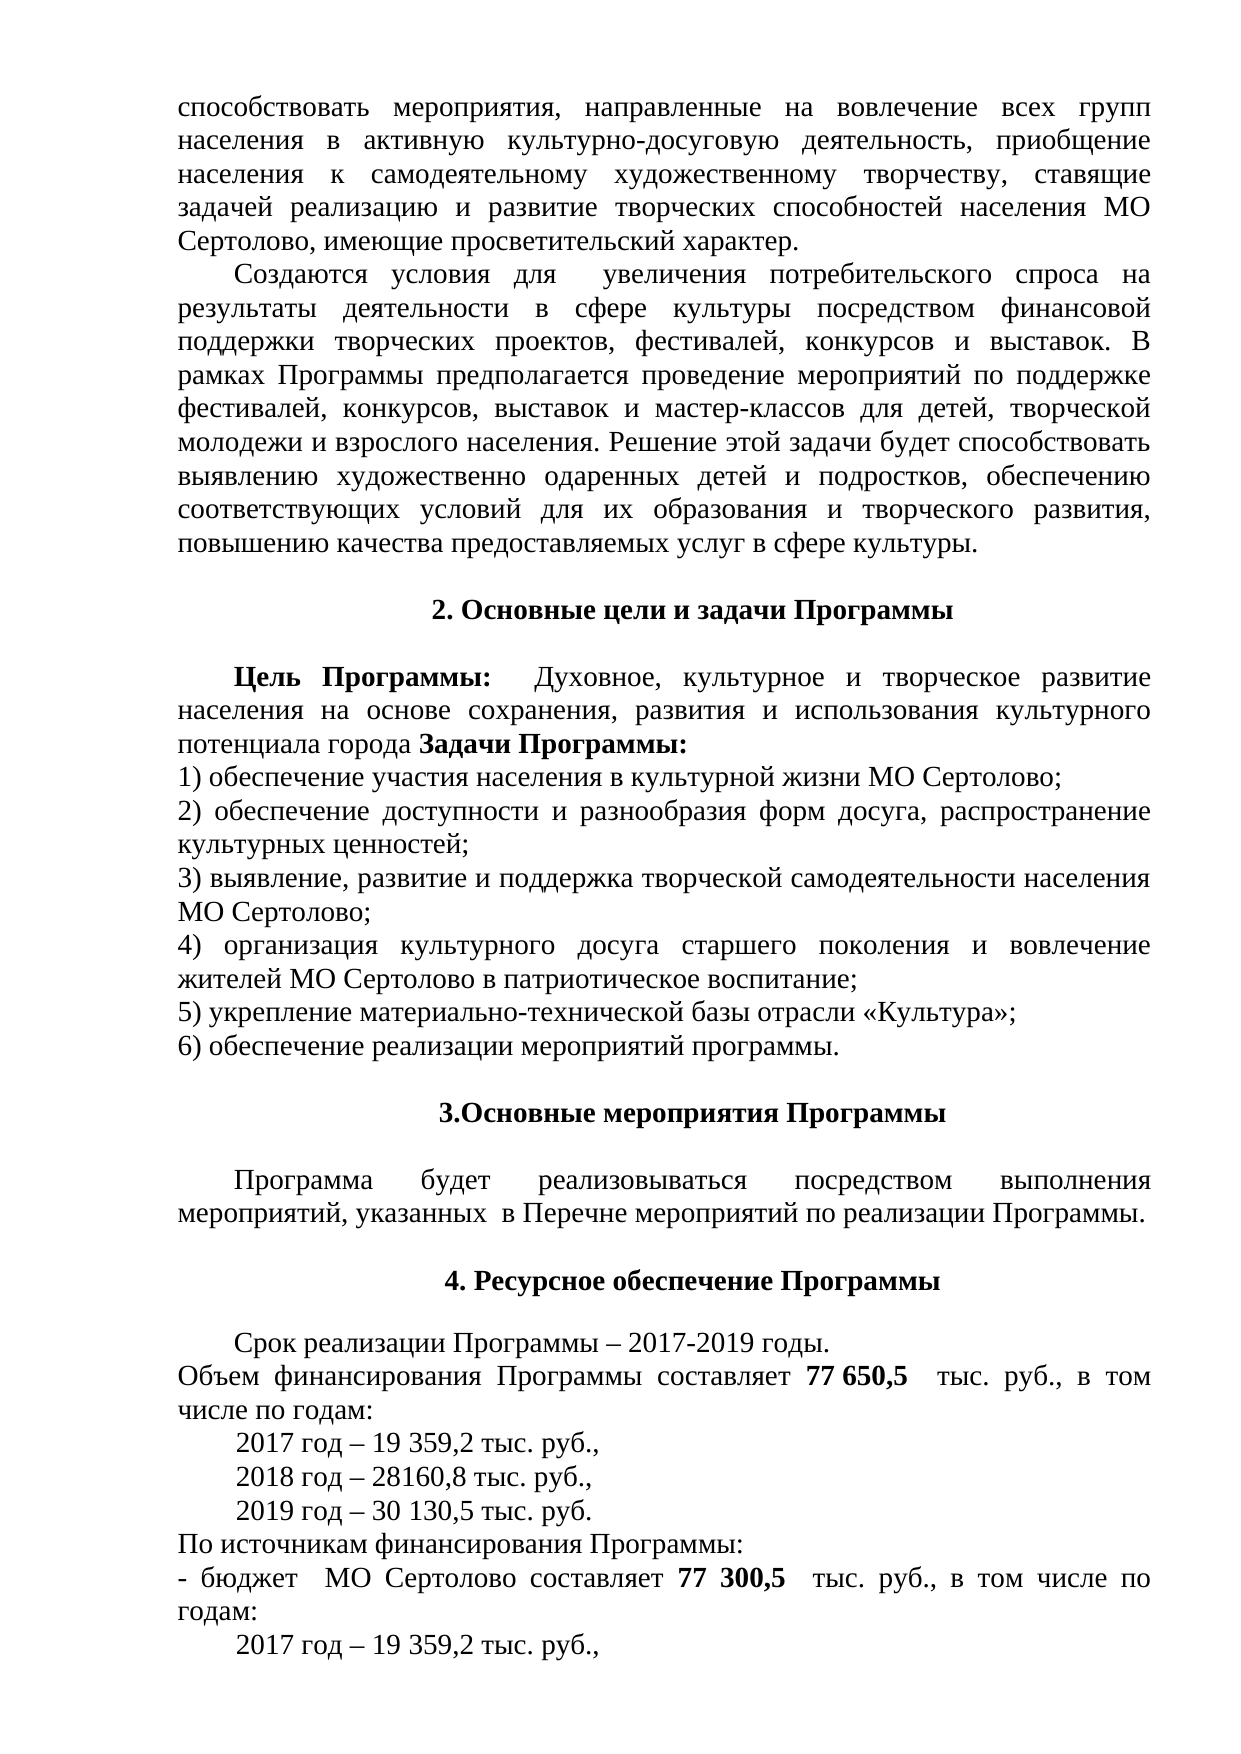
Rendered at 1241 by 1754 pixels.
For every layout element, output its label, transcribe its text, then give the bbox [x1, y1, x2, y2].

text 2. Основные цели и задачи Программы [177, 592, 1152, 625]
text 3) выявление, развитие и поддержка творческой самодеятельности населения МО Сертолово; [177, 860, 1152, 927]
text 3.Основные мероприятия Программы [177, 1095, 1152, 1128]
text По источникам финансирования Программы: [177, 1526, 1152, 1560]
text 6) обеспечение реализации мероприятий программы. [177, 1028, 1152, 1061]
text 2017 год – 19 359,2 тыс. руб., [177, 1627, 1152, 1660]
text 4) организация культурного досуга старшего поколения и вовлечение жителей МО Сертолово в патриотическое воспитание; [177, 927, 1152, 994]
text 2018 год – 28160,8 тыс. руб., [177, 1459, 1152, 1493]
text 2017 год – 19 359,2 тыс. руб., [177, 1426, 1152, 1459]
text 4. Ресурсное обеспечение Программы [177, 1263, 1152, 1296]
text Создаются условия для увеличения потребительского спроса на результаты деятельности в сфере культуры посредством финансовой поддержки творческих проектов, фестивалей, конкурсов и выставок. В рамках Программы предполагается проведение мероприятий по поддержке фестивалей, конкурсов, выставок и мастер-классов для детей, творческой молодежи и взрослого населения. Решение этой задачи будет способствовать выявлению художественно одаренных детей и подростков, обеспечению соответствующих условий для их образования и творческого развития, повышению качества предоставляемых услуг в сфере культуры. [177, 256, 1152, 558]
text 5) укрепление материально-технической базы отрасли «Культура»; [177, 994, 1152, 1028]
text Срок реализации Программы – 2017-2019 годы. [177, 1325, 1152, 1358]
text Объем финансирования Программы составляет 77 650,5 тыс. руб., в том числе по годам: [177, 1358, 1152, 1426]
text 2) обеспечение доступности и разнообразия форм досуга, распространение культурных ценностей; [177, 793, 1152, 860]
text - бюджет МО Сертолово составляет 77 300,5 тыс. руб., в том числе по годам: [177, 1560, 1152, 1627]
text Программа будет реализовываться посредством выполнения мероприятий, указанных в Перечне мероприятий по реализации Программы. [177, 1162, 1152, 1229]
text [177, 89, 1152, 256]
text Цель Программы: Духовное, культурное и творческое развитие населения на основе сохранения, развития и использования культурного потенциала города Задачи Программы: [177, 659, 1152, 759]
text 2019 год – 30 130,5 тыс. руб. [177, 1493, 1152, 1526]
text 1) обеспечение участия населения в культурной жизни МО Сертолово; [177, 759, 1152, 793]
